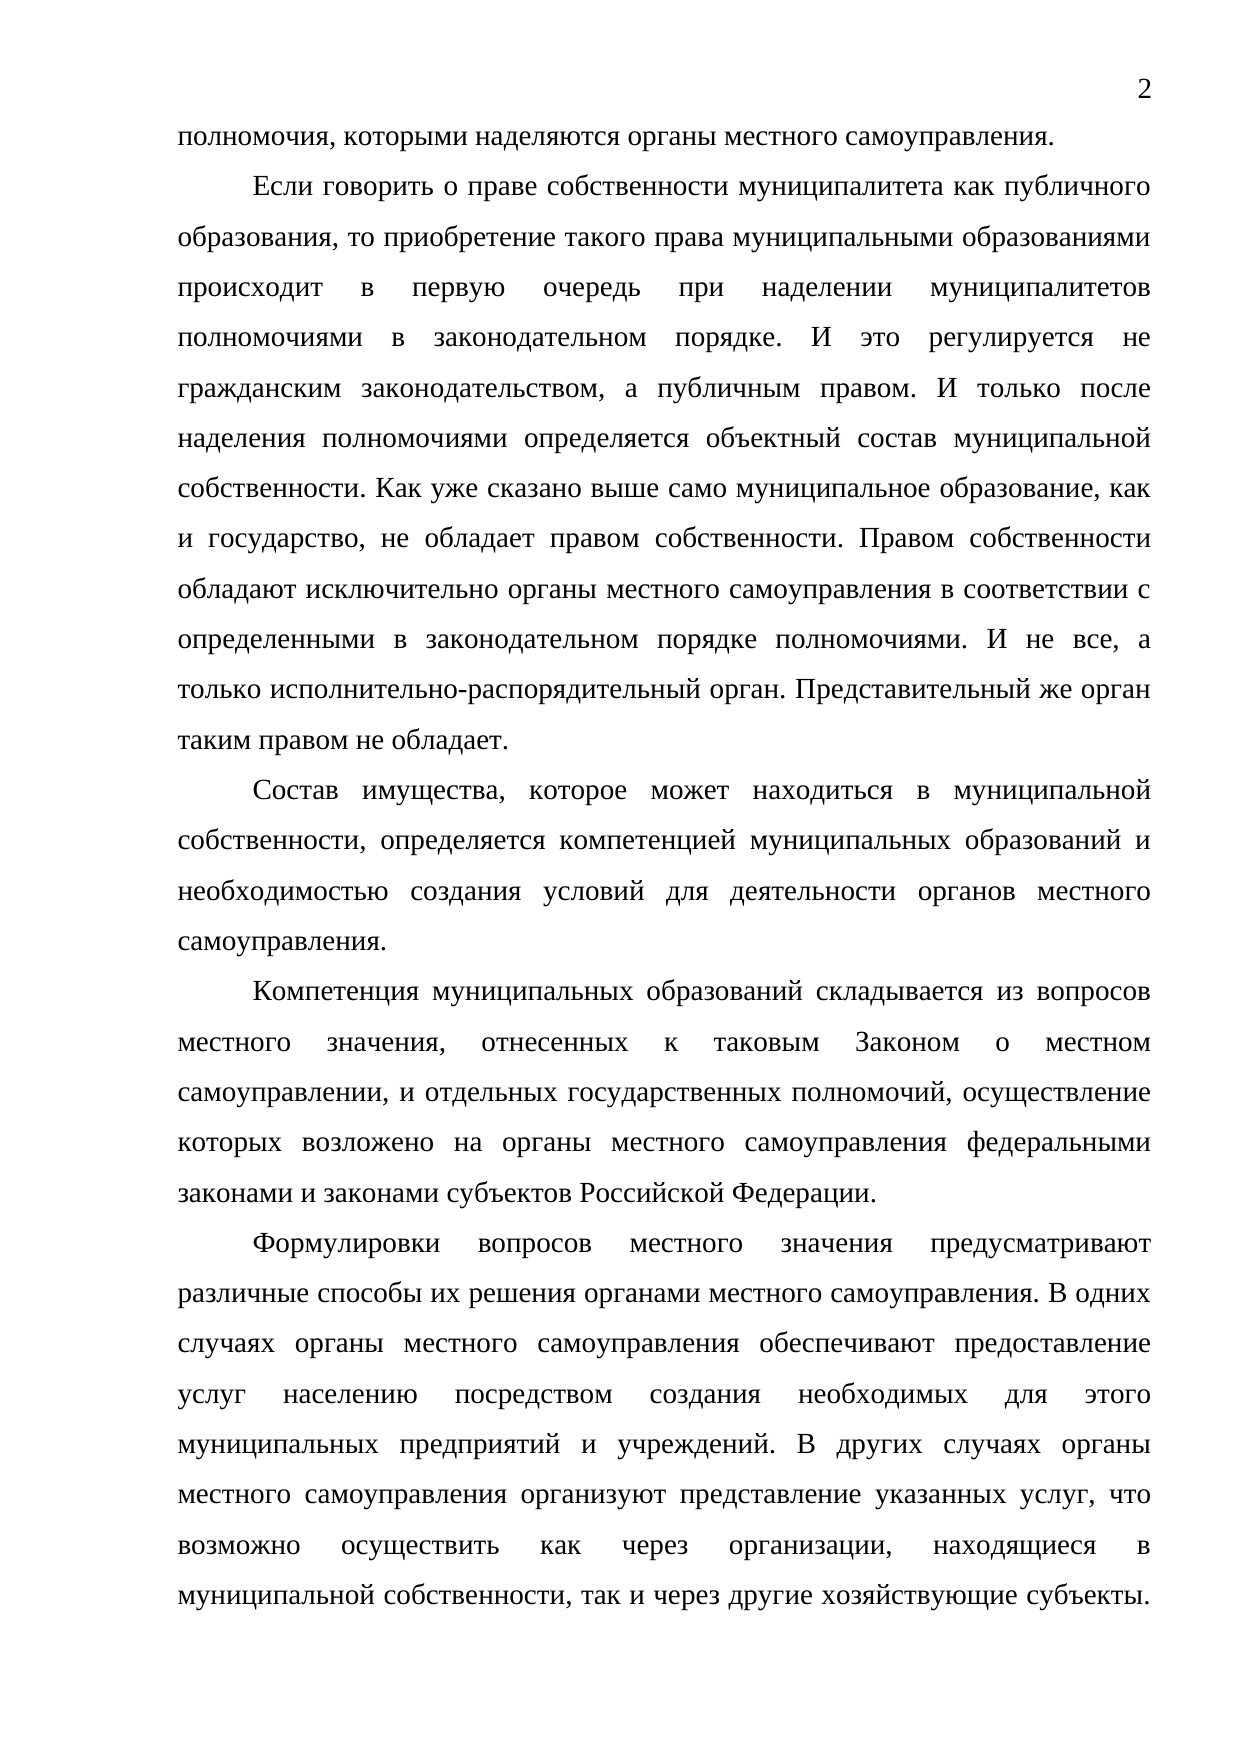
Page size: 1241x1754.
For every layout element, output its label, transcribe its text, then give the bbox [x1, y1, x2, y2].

text Если говорить о праве собственности муниципалитета как публичного образования, то приобретение такого права муниципальными образованиями происходит в первую очередь при наделении муниципалитетов полномочиями в законодательном порядке. И это регулируется не гражданским законодательством, а публичным правом. И только после наделения полномочиями определяется объектный состав муниципальной собственности. Как уже сказано выше само муниципальное образование, как и государство, не обладает правом собственности. Правом собственности обладают исключительно органы местного самоуправления в соответствии с определенными в законодательном порядке полномочиями. И не все, а только исполнительно-распорядительный орган. Представительный же орган таким правом не обладает. [177, 168, 1152, 755]
text Компетенция муниципальных образований складывается из вопросов местного значения, отнесенных к таковым Законом о местном самоуправлении, и отдельных государственных полномочий, осуществление которых возложено на органы местного самоуправления федеральными законами и законами субъектов Российской Федерации. [177, 973, 1152, 1208]
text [177, 1225, 1152, 1611]
text Состав имущества, которое может находиться в муниципальной собственности, определяется компетенцией муниципальных образований и необходимостью создания условий для деятельности органов местного самоуправления. [177, 772, 1152, 957]
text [177, 118, 1152, 152]
